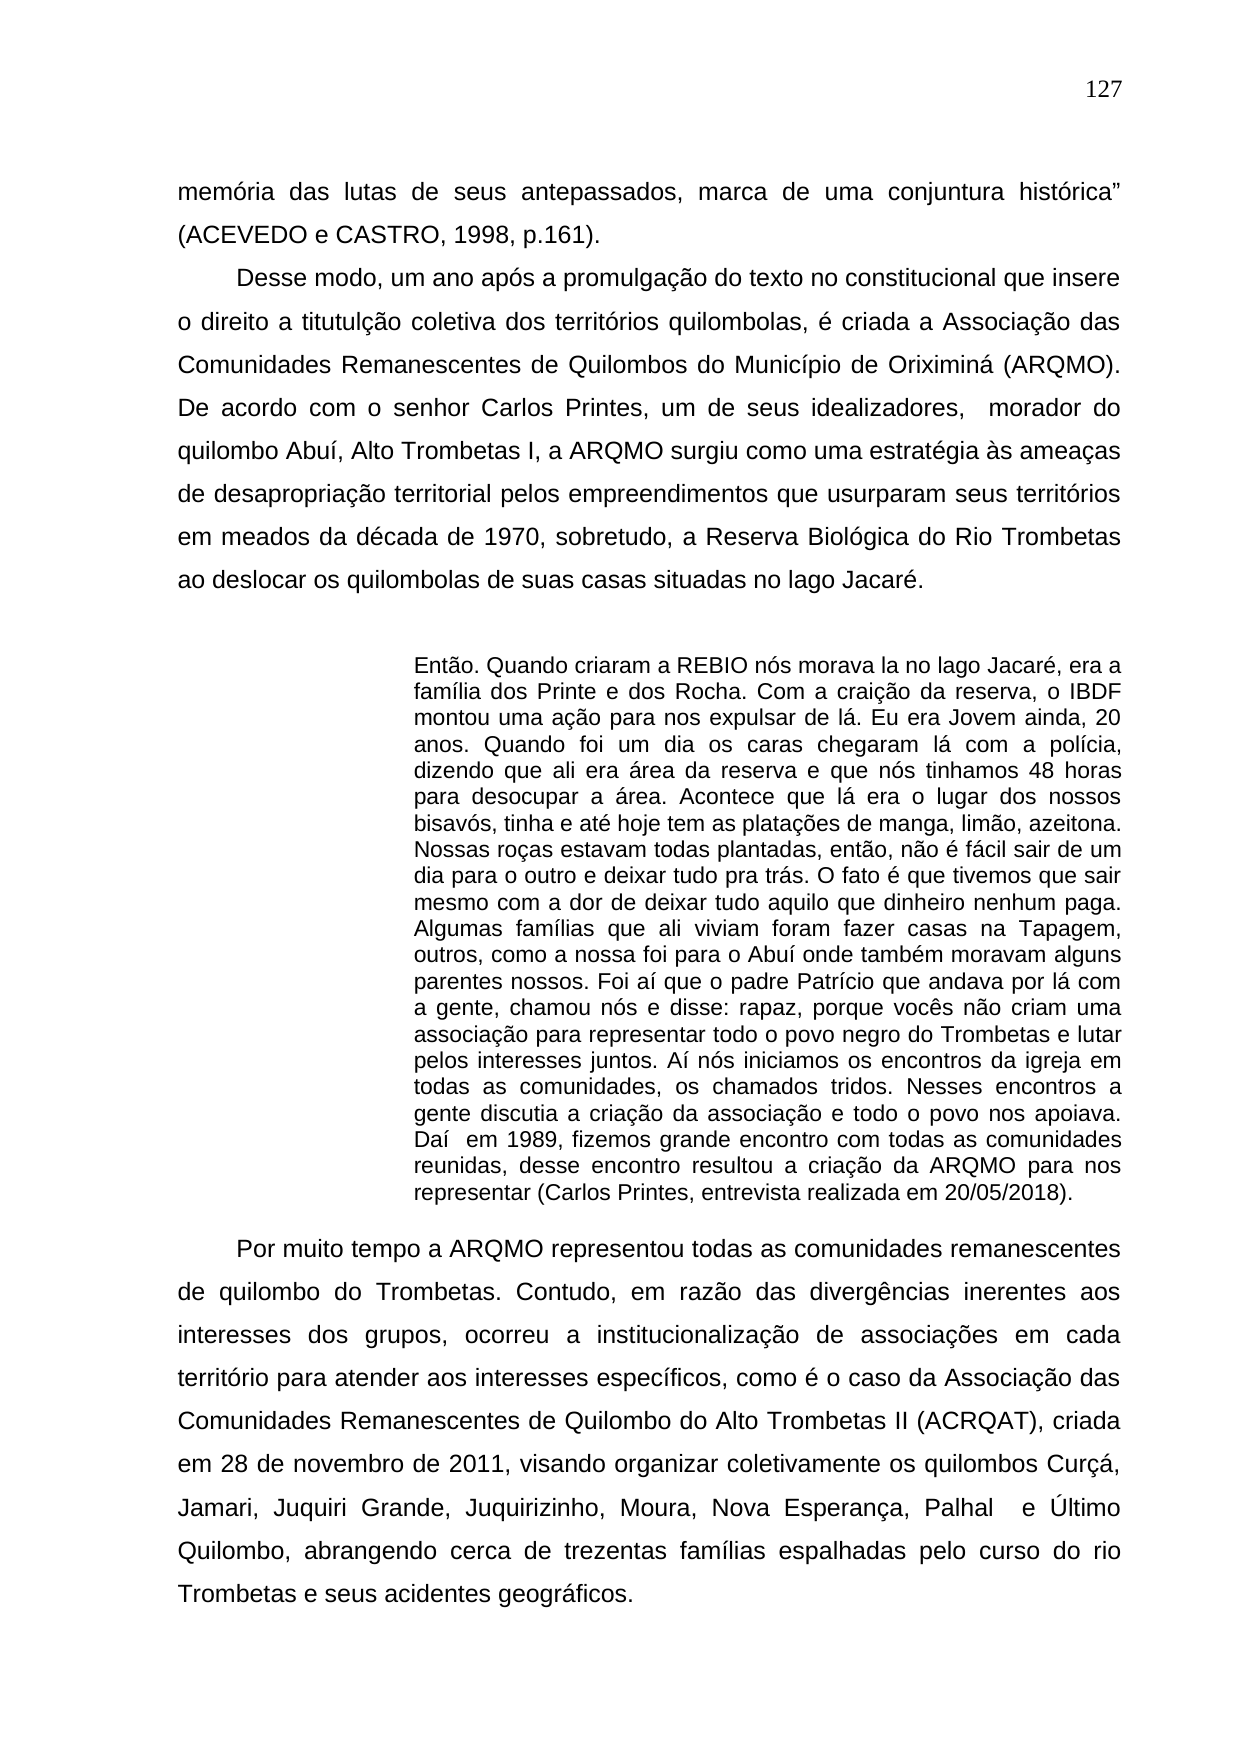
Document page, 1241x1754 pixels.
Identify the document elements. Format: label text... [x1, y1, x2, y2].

text Então. Quando criaram a REBIO nós morava la no lago Jacaré, era a família dos Printe e dos Rocha. Com a craição da reserva, o IBDF montou uma ação para nos expulsar de lá. Eu era Jovem ainda, 20 anos. Quando foi um dia os caras chegaram lá com a polícia, dizendo que ali era área da reserva e que nós tinhamos 48 horas para desocupar a área. Acontece que lá era o lugar dos nossos bisavós, tinha e até hoje tem as platações de manga, limão, azeitona. Nossas roças estavam todas plantadas, então, não é fácil sair de um dia para o outro e deixar tudo pra trás. O fato é que tivemos que sair mesmo com a dor de deixar tudo aquilo que dinheiro nenhum paga. Algumas famílias que ali viviam foram fazer casas na Tapagem, outros, como a nossa foi para o Abuí onde também moravam alguns parentes nossos. Foi aí que o padre Patrício que andava por lá com a gente, chamou nós e disse: rapaz, porque vocês não criam uma associação para representar todo o povo negro do Trombetas e lutar pelos interesses juntos. Aí nós iniciamos os encontros da igreja em todas as comunidades, os chamados tridos. Nesses encontros a gente discutia a criação da associação e todo o povo nos apoiava. Daí em 1989, fizemos grande encontro com todas as comunidades reunidas, desse encontro resultou a criação da ARQMO para nos representar (Carlos Printes, entrevista realizada em 20/05/2018). [413, 652, 1122, 1205]
text Desse modo, um ano após a promulgação do texto no constitucional que insere o direito a titutulção coletiva dos territórios quilombolas, é criada a Associação das Comunidades Remanescentes de Quilombos do Município de Oriximiná (ARQMO). De acordo com o senhor Carlos Printes, um de seus idealizadores, morador do quilombo Abuí, Alto Trombetas I, a ARQMO surgiu como uma estratégia às ameaças de desapropriação territorial pelos empreendimentos que usurparam seus territórios em meados da década de 1970, sobretudo, a Reserva Biológica do Rio Trombetas ao deslocar os quilombolas de suas casas situadas no lago Jacaré. [177, 263, 1122, 594]
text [177, 177, 1122, 249]
text Por muito tempo a ARQMO representou todas as comunidades remanescentes de quilombo do Trombetas. Contudo, em razão das divergências inerentes aos interesses dos grupos, ocorreu a institucionalização de associações em cada território para atender aos interesses específicos, como é o caso da Associação das Comunidades Remanescentes de Quilombo do Alto Trombetas II (ACRQAT), criada em 28 de novembro de 2011, visando organizar coletivamente os quilombos Curçá, Jamari, Juquiri Grande, Juquirizinho, Moura, Nova Esperança, Palhal e Último Quilombo, abrangendo cerca de trezentas famílias espalhadas pelo curso do rio Trombetas e seus acidentes geográficos. [177, 1234, 1122, 1607]
